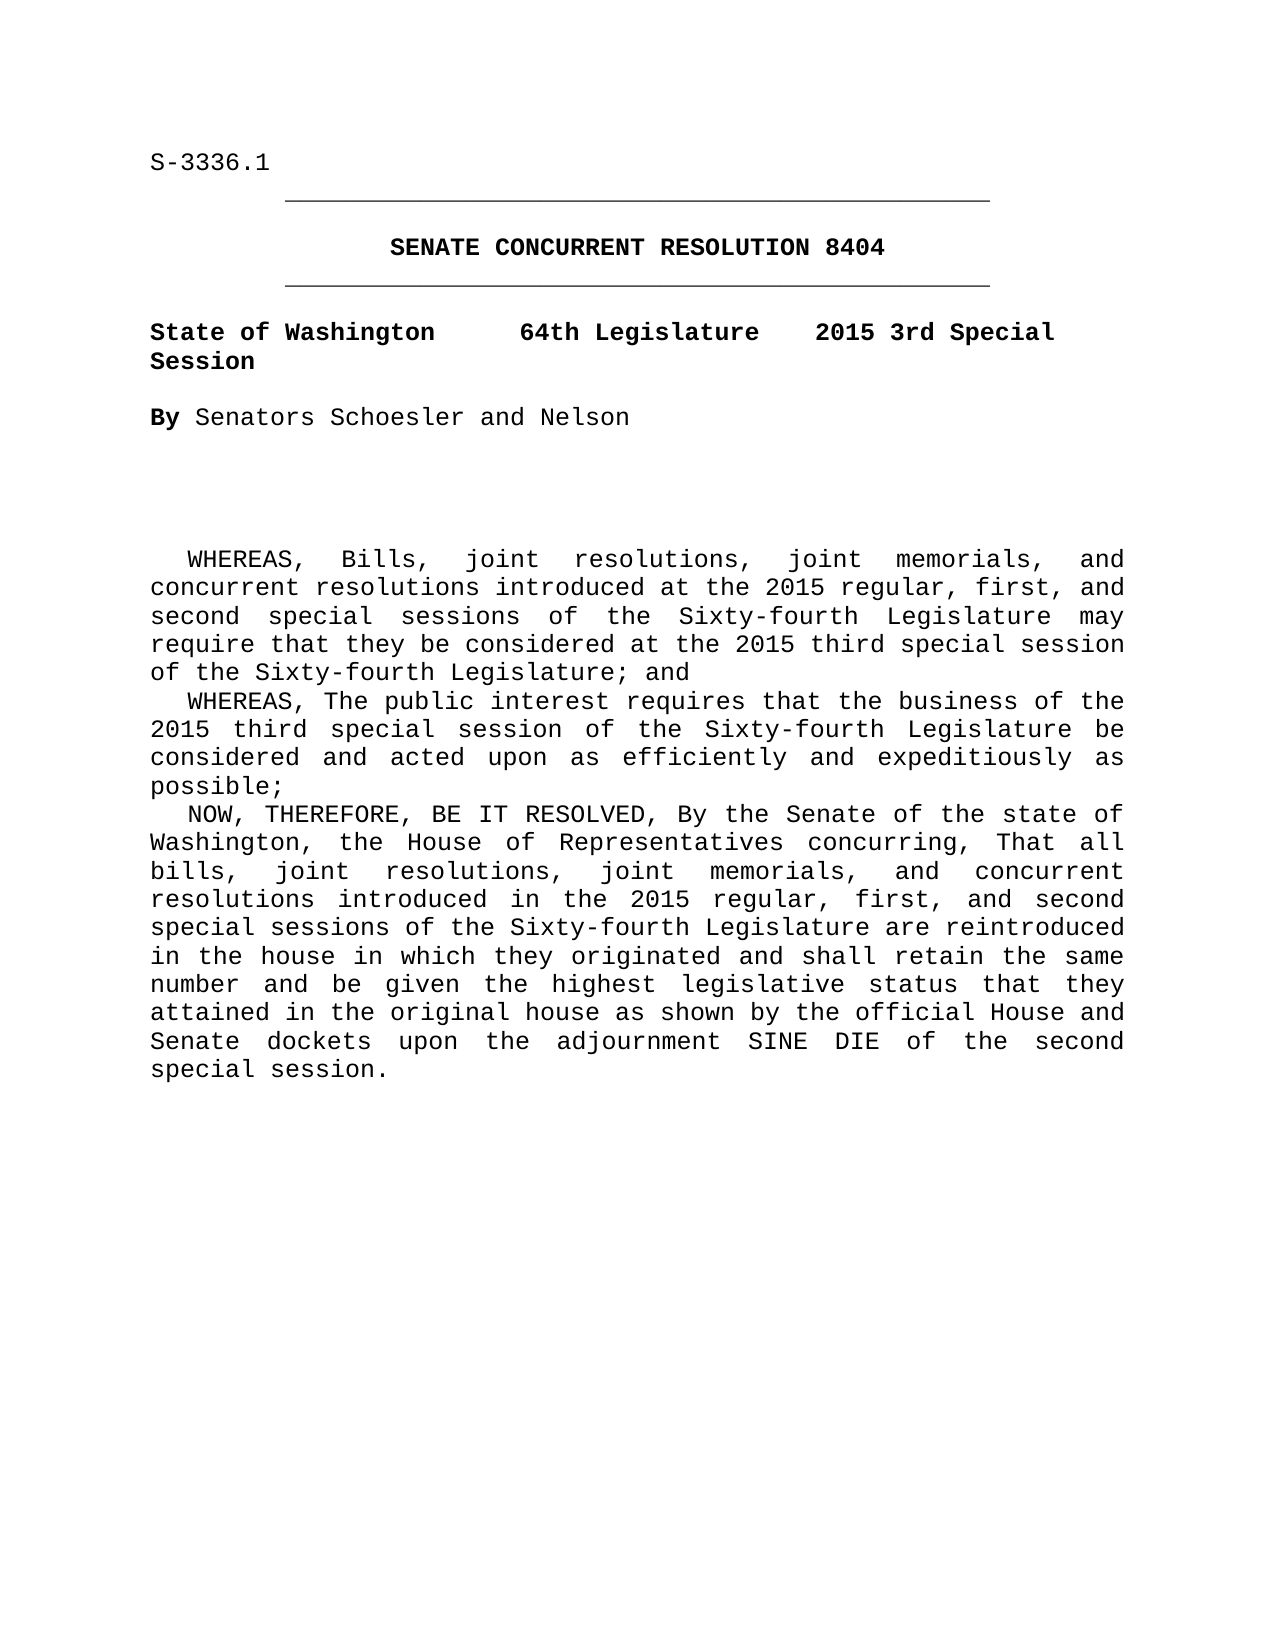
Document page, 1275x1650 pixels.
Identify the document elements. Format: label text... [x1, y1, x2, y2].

text State of Washington 64th Legislature 2015 3rd Special Session [150, 320, 1125, 377]
text _______________________________________________ [150, 263, 1125, 292]
text NOW, THEREFORE, BE IT RESOLVED, By the Senate of the state of Washington, the House of Representatives concurring, That all bills, joint resolutions, joint memorials, and concurrent resolutions introduced in the 2015 regular, first, and second special sessions of the Sixty-fourth Legislature are reintroduced in the house in which they originated and shall retain the same number and be given the highest legislative status that they attained in the original house as shown by the official House and Senate dockets upon the adjournment SINE DIE of the second special session. [150, 802, 1125, 1085]
text SENATE CONCURRENT RESOLUTION 8404 [150, 235, 1125, 263]
text WHEREAS, The public interest requires that the business of the 2015 third special session of the Sixty-fourth Legislature be considered and acted upon as efficiently and expeditiously as possible; [150, 688, 1125, 802]
text WHEREAS, Bills, joint resolutions, joint memorials, and concurrent resolutions introduced at the 2015 regular, first, and second special sessions of the Sixty-fourth Legislature may require that they be considered at the 2015 third special session of the Sixty-fourth Legislature; and [150, 547, 1125, 688]
text By Senators Schoesler and Nelson [150, 405, 1125, 433]
text S-3336.1 [150, 150, 1125, 178]
text _______________________________________________ [150, 178, 1125, 207]
